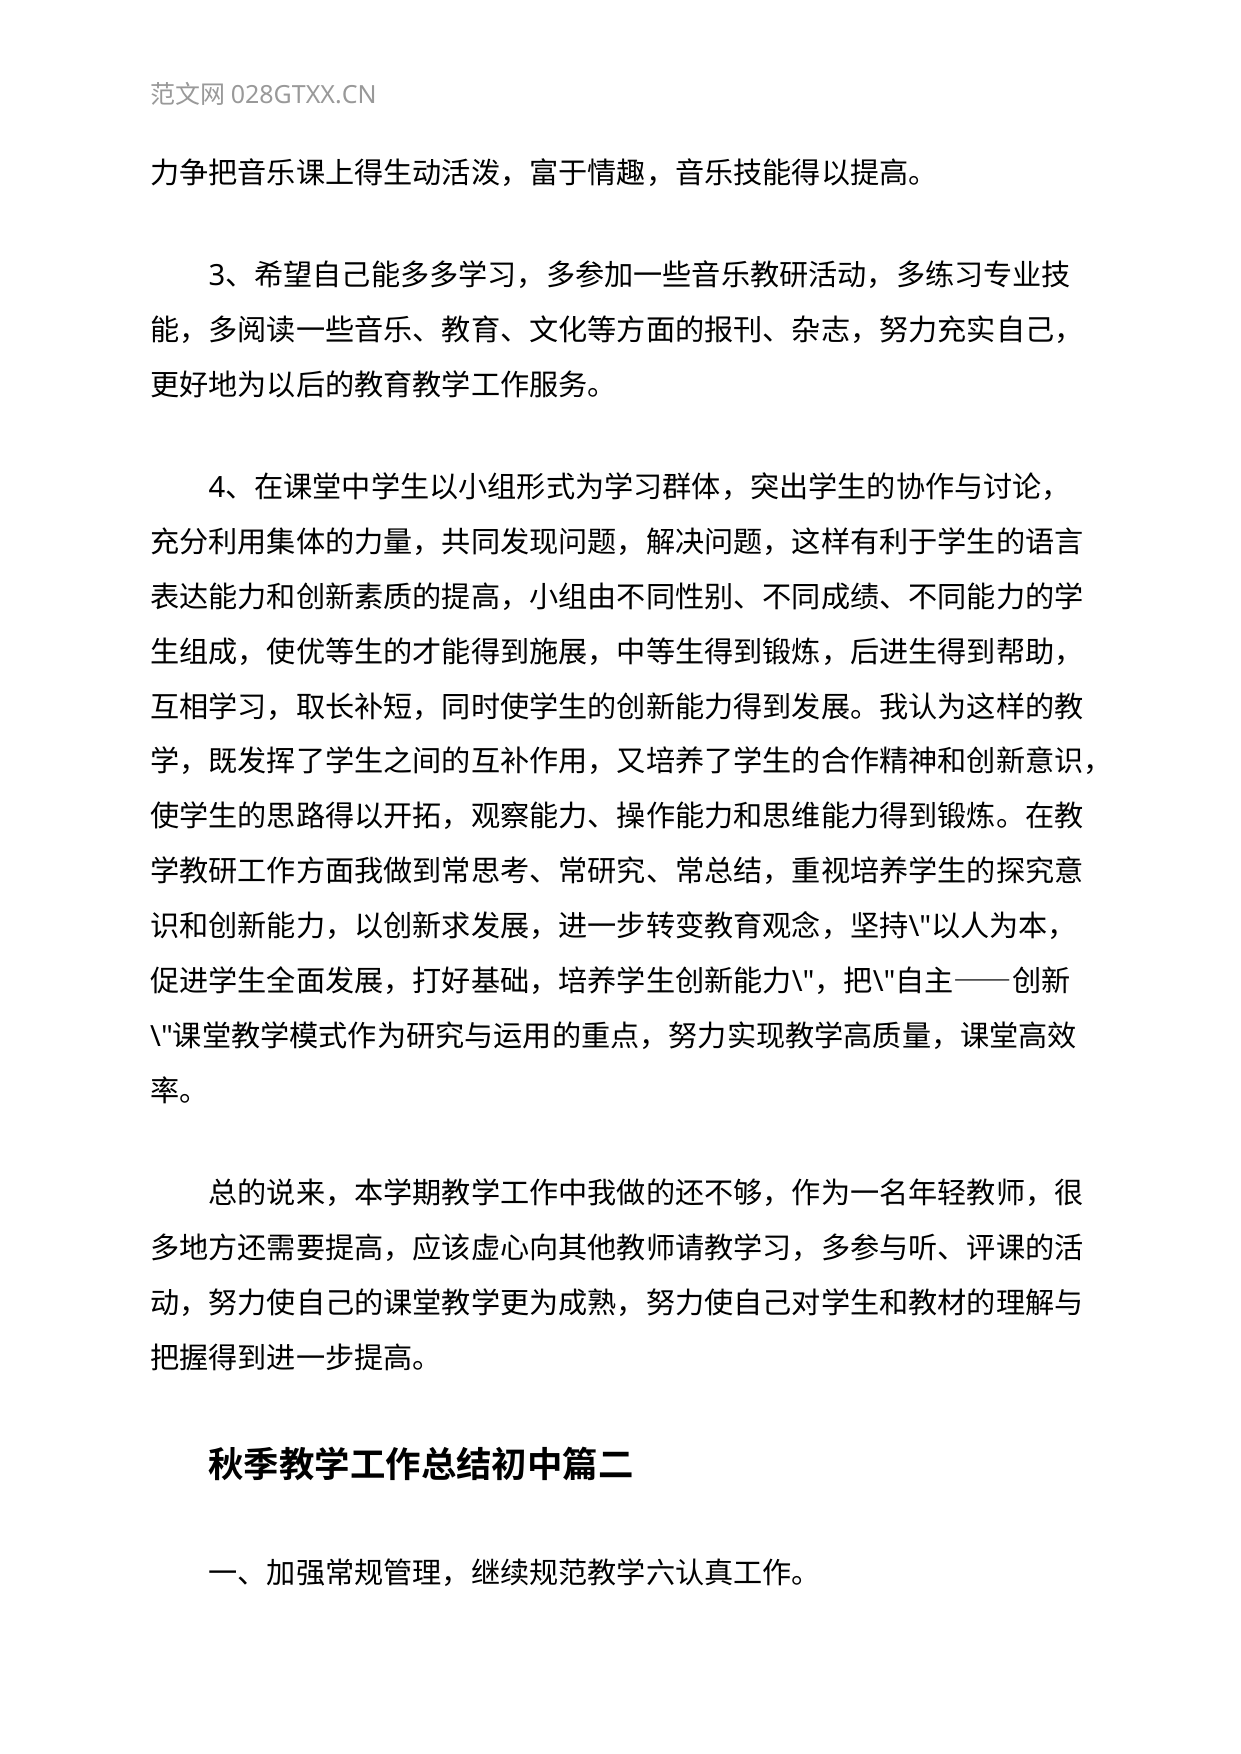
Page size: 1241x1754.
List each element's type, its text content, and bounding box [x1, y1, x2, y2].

text 3、希望自己能多多学习，多参加一些音乐教研活动，多练习专业技能，多阅读一些音乐、教育、文化等方面的报刊、杂志，努力充实自己，更好地为以后的教育教学工作服务。 [150, 252, 1090, 404]
text 4、在课堂中学生以小组形式为学习群体，突出学生的协作与讨论，充分利用集体的力量，共同发现问题，解决问题，这样有利于学生的语言表达能力和创新素质的提高，小组由不同性别、不同成绩、不同能力的学生组成，使优等生的才能得到施展，中等生得到锻炼，后进生得到帮助，互相学习，取长补短，同时使学生的创新能力得到发展。我认为这样的教学，既发挥了学生之间的互补作用，又培养了学生的合作精神和创新意识，使学生的思路得以开拓，观察能力、操作能力和思维能力得到锻炼。在教学教研工作方面我做到常思考、常研究、常总结，重视培养学生的探究意识和创新能力，以创新求发展，进一步转变教育观念，坚持\"以人为本，促进学生全面发展，打好基础，培养学生创新能力\"，把\"自主——创新\"课堂教学模式作为研究与运用的重点，努力实现教学高质量，课堂高效率。 [150, 463, 1090, 1110]
text 一、加强常规管理，继续规范教学六认真工作。 [150, 1549, 1090, 1592]
text 总的说来，本学期教学工作中我做的还不够，作为一名年轻教师，很多地方还需要提高，应该虚心向其他教师请教学习，多参与听、评课的活动，努力使自己的课堂教学更为成熟，努力使自己对学生和教材的理解与把握得到进一步提高。 [150, 1169, 1090, 1376]
text 秋季教学工作总结初中篇二 [150, 1436, 1090, 1487]
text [150, 150, 1090, 192]
